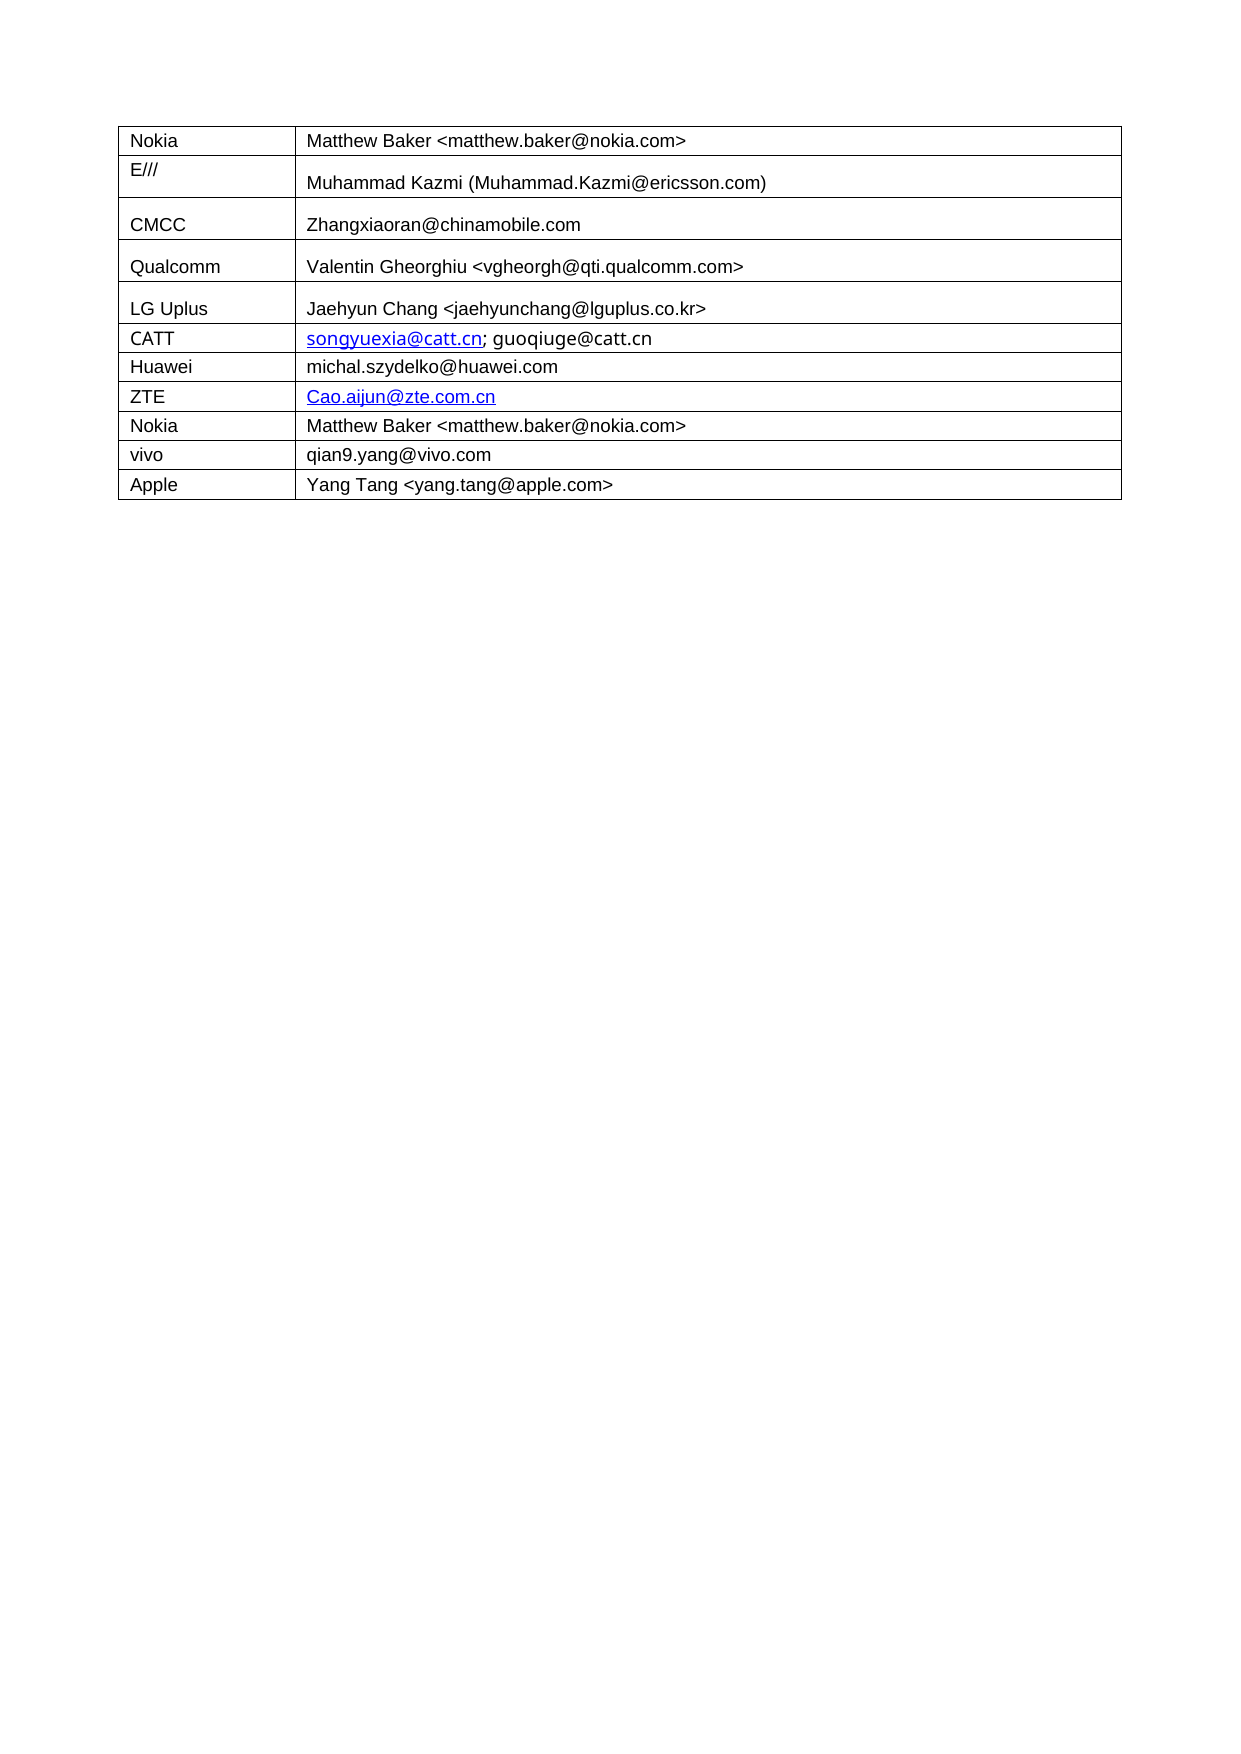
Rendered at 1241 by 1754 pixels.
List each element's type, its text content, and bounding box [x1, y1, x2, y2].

table_cell songyuexia@catt.cn; guoqiuge@catt.cn [296, 324, 1121, 352]
table_cell CATT [119, 324, 295, 352]
table_cell ZTE [119, 382, 295, 411]
table_cell CMCC [119, 198, 295, 239]
table_cell Yang Tang <yang.tang@apple.com> [296, 470, 1121, 499]
table_cell Qualcomm [119, 240, 295, 281]
table_cell Nokia [119, 127, 295, 155]
table_cell qian9.yang@vivo.com [296, 441, 1121, 469]
table_cell LG Uplus [119, 282, 295, 322]
table_cell Matthew Baker <matthew.baker@nokia.com> [296, 412, 1121, 440]
table_cell Apple [119, 470, 295, 499]
table_cell Nokia [119, 412, 295, 440]
table_cell Valentin Gheorghiu <vgheorgh@qti.qualcomm.com> [296, 240, 1121, 281]
table_cell Matthew Baker <matthew.baker@nokia.com> [296, 127, 1121, 155]
table_cell Huawei [119, 353, 295, 381]
table_cell Muhammad Kazmi (Muhammad.Kazmi@ericsson.com) [296, 156, 1121, 197]
table_cell michal.szydelko@huawei.com [296, 353, 1121, 381]
table_cell Zhangxiaoran@chinamobile.com [296, 198, 1121, 239]
table_cell E/// [119, 156, 295, 197]
table_cell Jaehyun Chang <jaehyunchang@lguplus.co.kr> [296, 282, 1121, 322]
table_cell vivo [119, 441, 295, 469]
table_cell Cao.aijun@zte.com.cn [296, 382, 1121, 411]
